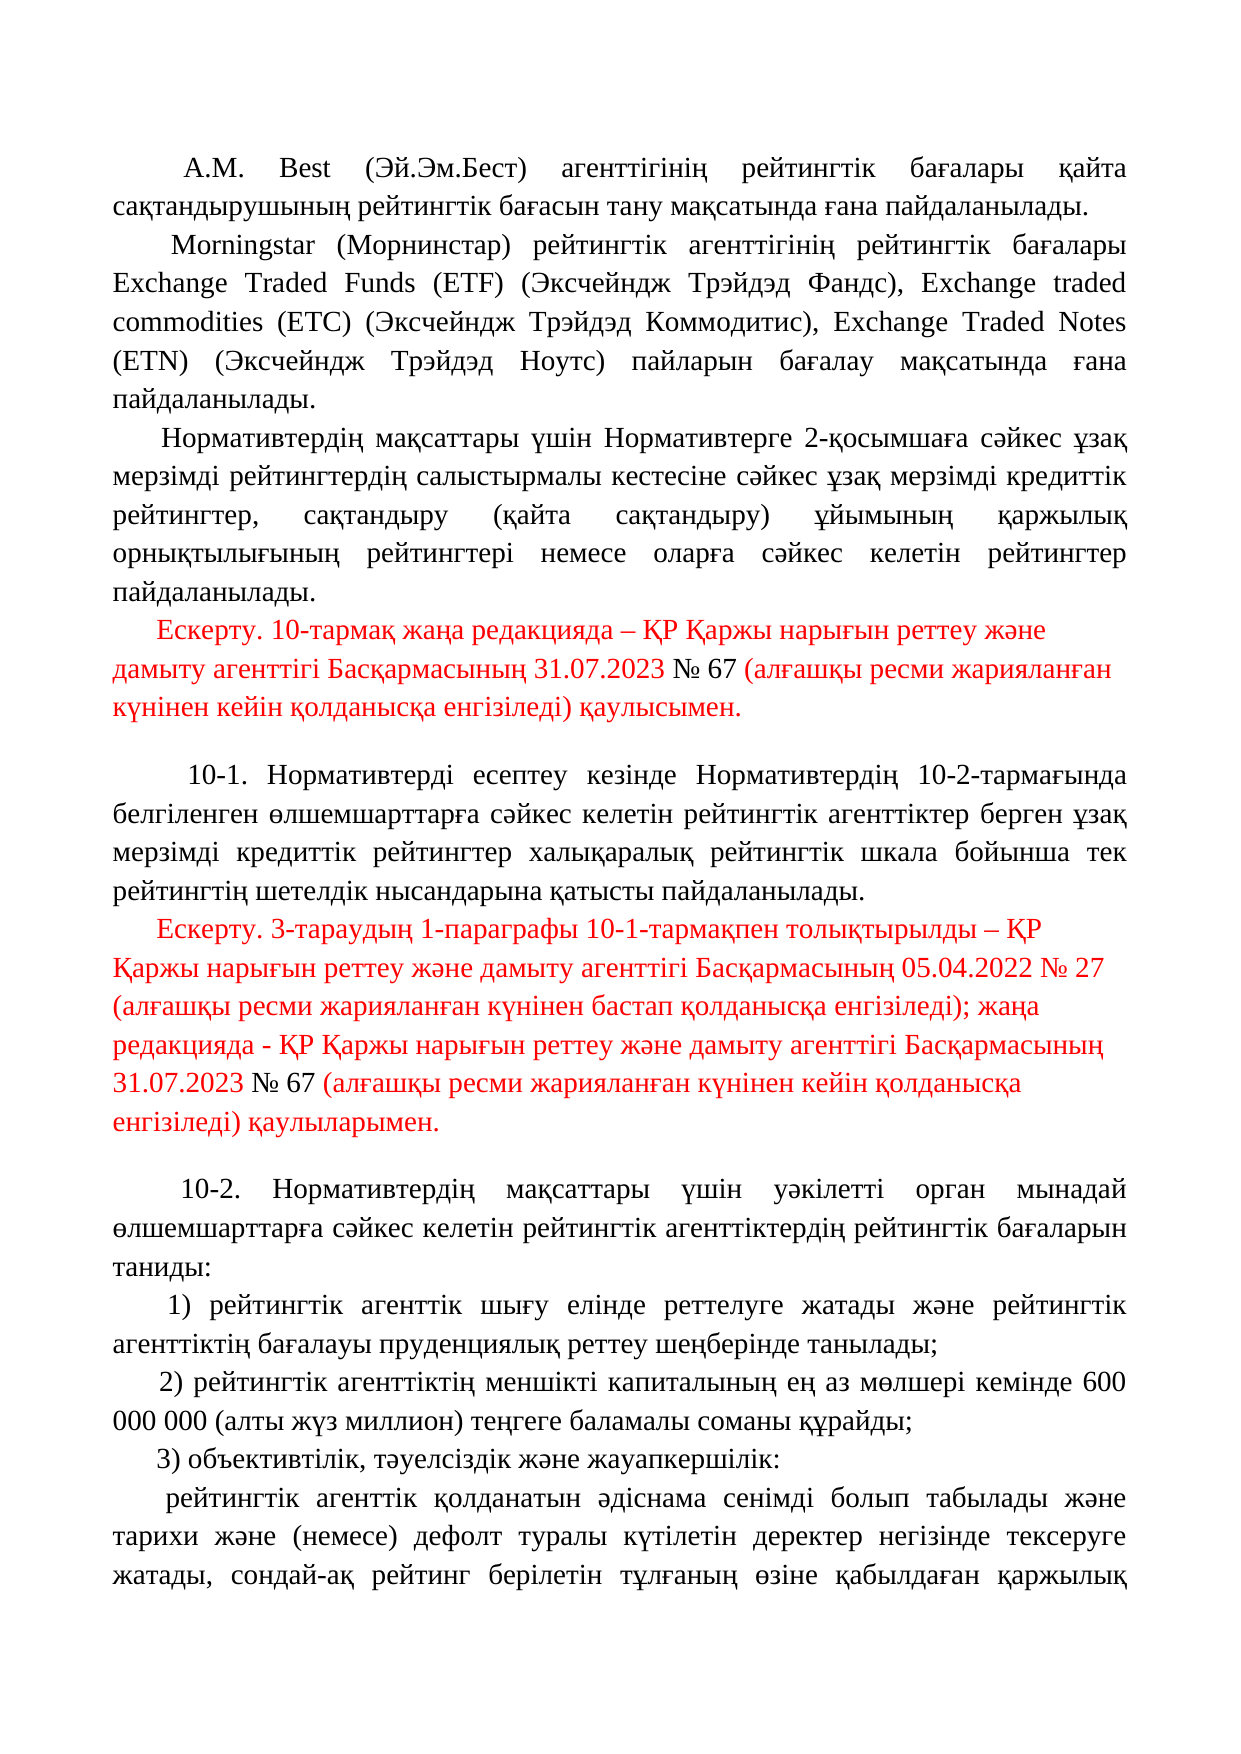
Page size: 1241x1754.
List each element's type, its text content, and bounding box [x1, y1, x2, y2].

text 10-2. Нормативтердің мақсаттары үшін уәкілетті орган мынадай өлшемшарттарға сәйкес келетін рейтингтік агенттіктердің рейтингтік бағаларын таниды: [112, 1172, 1128, 1282]
text 10-1. Нормативтерді есептеу кезінде Нормативтердің 10-2-тармағында белгіленген өлшемшарттарға сәйкес келетін рейтингтік агенттіктер берген ұзақ мерзімді кредиттік рейтингтер халықаралық рейтингтік шкала бойынша тек рейтингтің шетелдік нысандарына қатысты пайдаланылады. [112, 757, 1128, 906]
text Нормативтердің мақсаттары үшін Нормативтерге 2-қосымшаға сәйкес ұзақ мерзімді рейтингтердің салыстырмалы кестесіне сәйкес ұзақ мерзімді кредиттік рейтингтер, сақтандыру (қайта сақтандыру) ұйымының қаржылық орнықтылығының рейтингтері немесе оларға сәйкес келетін рейтингтер пайдаланылады. [112, 420, 1128, 607]
text Ескерту. 3-тараудың 1-параграфы 10-1-тармақпен толықтырылды – ҚР Қаржы нарығын реттеу және дамыту агенттігі Басқармасының 05.04.2022 № 27 (алғашқы ресми жарияланған күнінен бастап қолданысқа енгізіледі); жаңа редакцияда - ҚР Қаржы нарығын реттеу және дамыту агенттігі Басқармасының 31.07.2023 № 67 (алғашқы ресми жарияланған күнінен кейін қолданысқа енгізіледі) қаулыларымен. [112, 911, 1128, 1168]
text 3) объективтілік, тәуелсіздік және жауапкершілік: [112, 1441, 1128, 1475]
text 1) рейтингтік агенттік шығу елінде реттелуге жатады және рейтингтік агенттіктің бағалауы пруденциялық реттеу шеңберінде танылады; [112, 1287, 1128, 1359]
text A.M. Best (Эй.Эм.Бест) агенттігінің рейтингтік бағалары қайта сақтандырушының рейтингтік бағасын тану мақсатында ғана пайдаланылады. [112, 150, 1128, 222]
text 2) рейтингтік агенттіктің меншікті капиталының ең аз мөлшері кемінде 600 000 000 (алты жүз миллион) теңгеге баламалы соманы құрайды; [112, 1364, 1128, 1436]
text Morningstar (Морнинстар) рейтингтік агенттігінің рейтингтік бағалары Exchange Traded Funds (ETF) (Эксчейндж Трэйдэд Фандс), Exchange traded commodities (ETC) (Эксчейндж Трэйдэд Коммодитис), Exchange Traded Notes (ETN) (Эксчейндж Трэйдэд Ноутс) пайларын бағалау мақсатында ғана пайдаланылады. [112, 227, 1128, 415]
text Ескерту. 10-тармақ жаңа редакцияда – ҚР Қаржы нарығын реттеу және дамыту агенттігі Басқармасының 31.07.2023 № 67 (алғашқы ресми жарияланған күнінен кейін қолданысқа енгізіледі) қаулысымен. [112, 612, 1128, 753]
